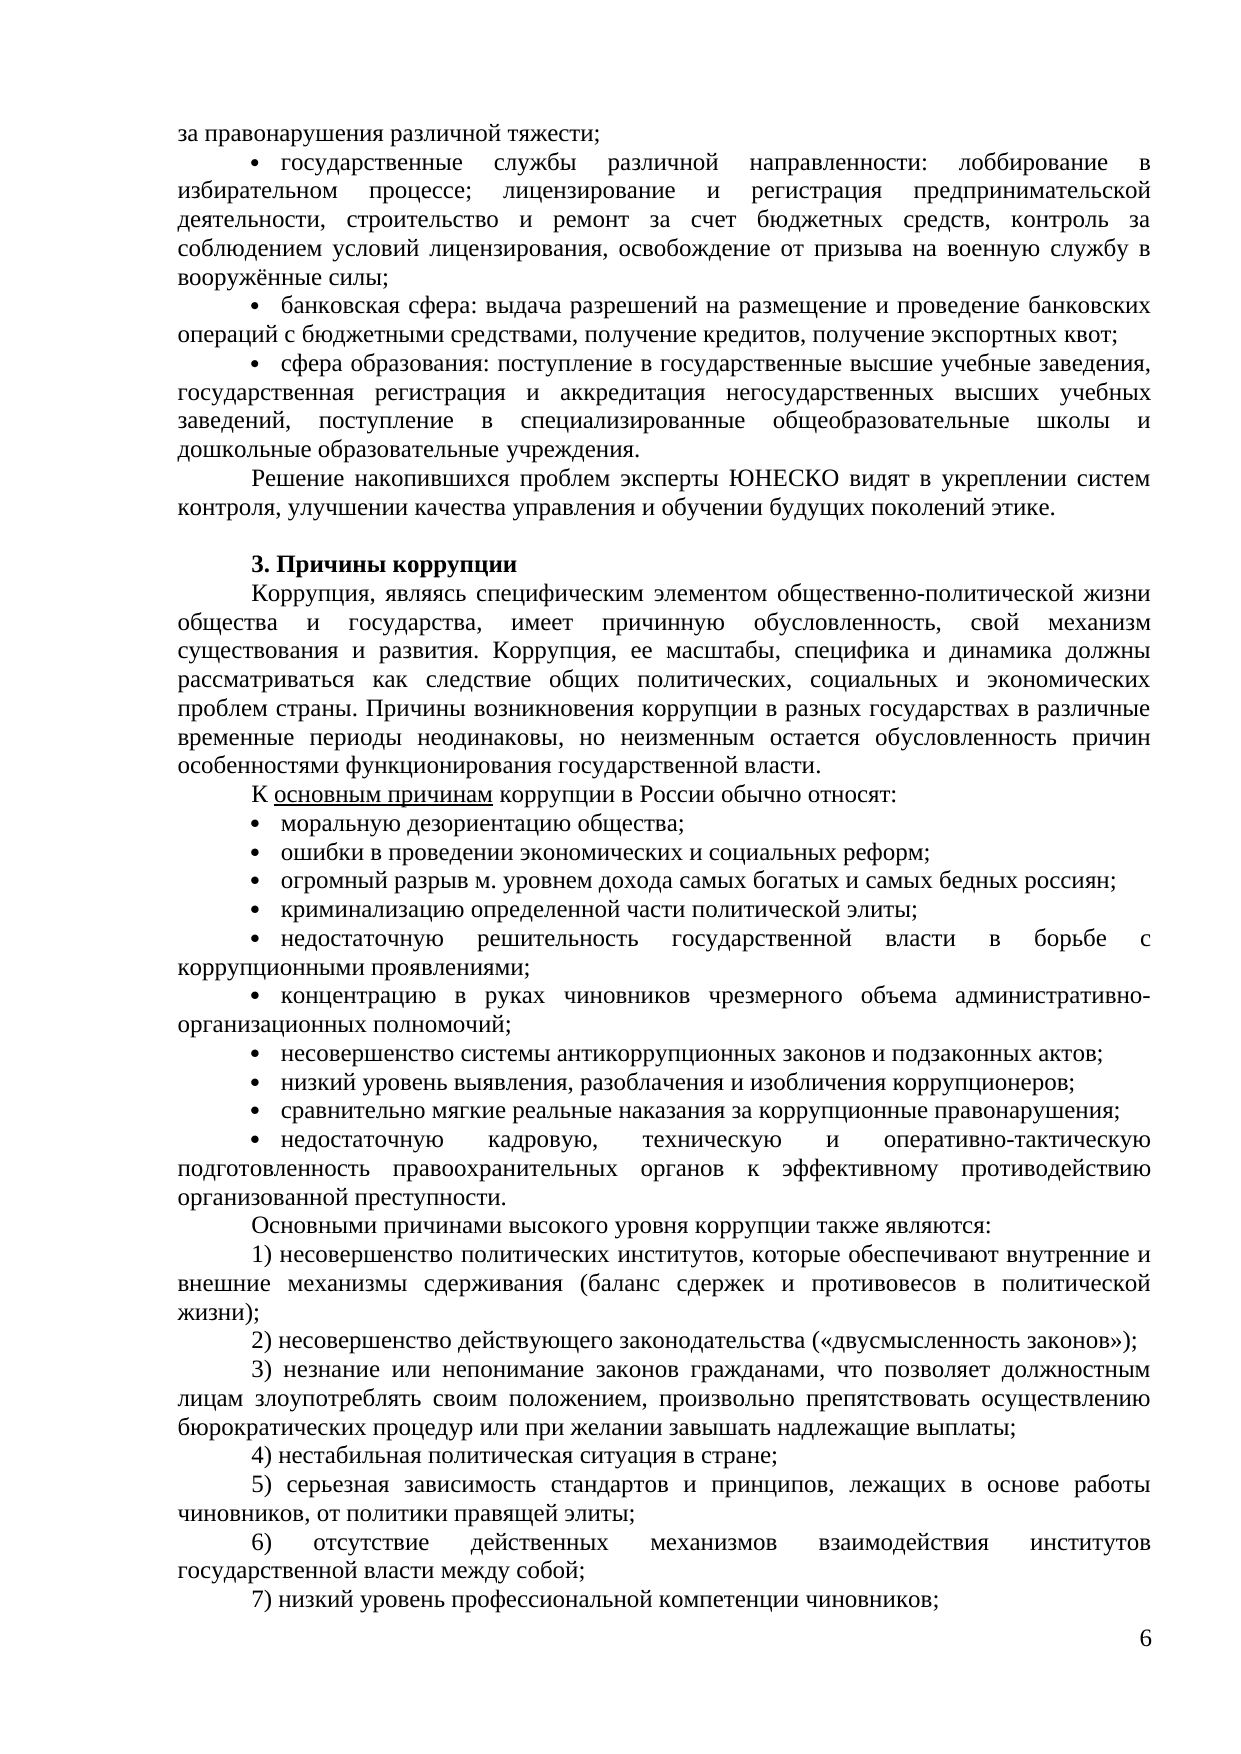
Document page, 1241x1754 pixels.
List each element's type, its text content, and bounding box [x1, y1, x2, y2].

list низкий уровень выявления, разоблачения и изобличения коррупционеров; [177, 1067, 1152, 1096]
list несовершенство системы антикоррупционных законов и подзаконных актов; [177, 1038, 1152, 1067]
text 2) несовершенство действующего законодательства («двусмысленность законов»); [177, 1326, 1152, 1354]
text Основными причинами высокого уровня коррупции также являются: [177, 1211, 1152, 1239]
list недостаточную решительность государственной власти в борьбе с коррупционными проявлениями; [177, 923, 1152, 981]
text К основным причинам коррупции в России обычно относят: [177, 779, 1152, 808]
list криминализацию определенной части политической элиты; [177, 894, 1152, 923]
list огромный разрыв м. уровнем дохода самых богатых и самых бедных россиян; [177, 866, 1152, 894]
text 3. Причины коррупции [177, 549, 1152, 578]
text 3) незнание или непонимание законов гражданами, что позволяет должностным лицам злоупотреблять своим положением, произвольно препятствовать осуществлению бюрократических процедур или при желании завышать надлежащие выплаты; [177, 1354, 1152, 1441]
text 1) несовершенство политических институтов, которые обеспечивают внутренние и внешние механизмы сдерживания (баланс сдержек и противовесов в политической жизни); [177, 1239, 1152, 1326]
list недостаточную кадровую, техническую и оперативно-тактическую подготовленность правоохранительных органов к эффективному противодействию организованной преступности. [177, 1124, 1152, 1211]
text Решение накопившихся проблем эксперты ЮНЕСКО видят в укреплении систем контроля, улучшении качества управления и обучении будущих поколений этике. [177, 463, 1152, 521]
list сравнительно мягкие реальные наказания за коррупционные правонарушения; [177, 1096, 1152, 1124]
list моральную дезориентацию общества; [177, 808, 1152, 837]
text 6) отсутствие действенных механизмов взаимодействия институтов государственной власти между собой; [177, 1527, 1152, 1584]
list концентрацию в руках чиновников чрезмерного объема административно-организационных полномочий; [177, 981, 1152, 1038]
text 5) серьезная зависимость стандартов и принципов, лежащих в основе работы чиновников, от политики правящей элиты; [177, 1469, 1152, 1527]
list сфера образования: поступление в государственные высшие учебные заведения, государственная регистрация и аккредитация негосударственных высших учебных заведений, поступление в специализированные общеобразовательные школы и дошкольные образовательные учреждения. [177, 348, 1152, 463]
list ошибки в проведении экономических и социальных реформ; [177, 837, 1152, 866]
text 4) нестабильная политическая ситуация в стране; [177, 1441, 1152, 1469]
text 7) низкий уровень профессиональной компетенции чиновников; [177, 1584, 1152, 1613]
list банковская сфера: выдача разрешений на размещение и проведение банковских операций с бюджетными средствами, получение кредитов, получение экспортных квот; [177, 291, 1152, 348]
text Коррупция, являясь специфическим элементом общественно-политической жизни общества и государства, имеет причинную обусловленность, свой механизм существования и развития. Коррупция, ее масштабы, специфика и динамика должны рассматриваться как следствие общих политических, социальных и экономических проблем страны. Причины возникновения коррупции в разных государствах в различные временные периоды неодинаковы, но неизменным остается обусловленность причин особенностями функционирования государственной власти. [177, 578, 1152, 779]
list государственные службы различной направленности: лоббирование в избирательном процессе; лицензирование и регистрация предпринимательской деятельности, строительство и ремонт за счет бюджетных средств, контроль за соблюдением условий лицензирования, освобождение от призыва на военную службу в вооружённые силы; [177, 147, 1152, 291]
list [177, 118, 1152, 147]
